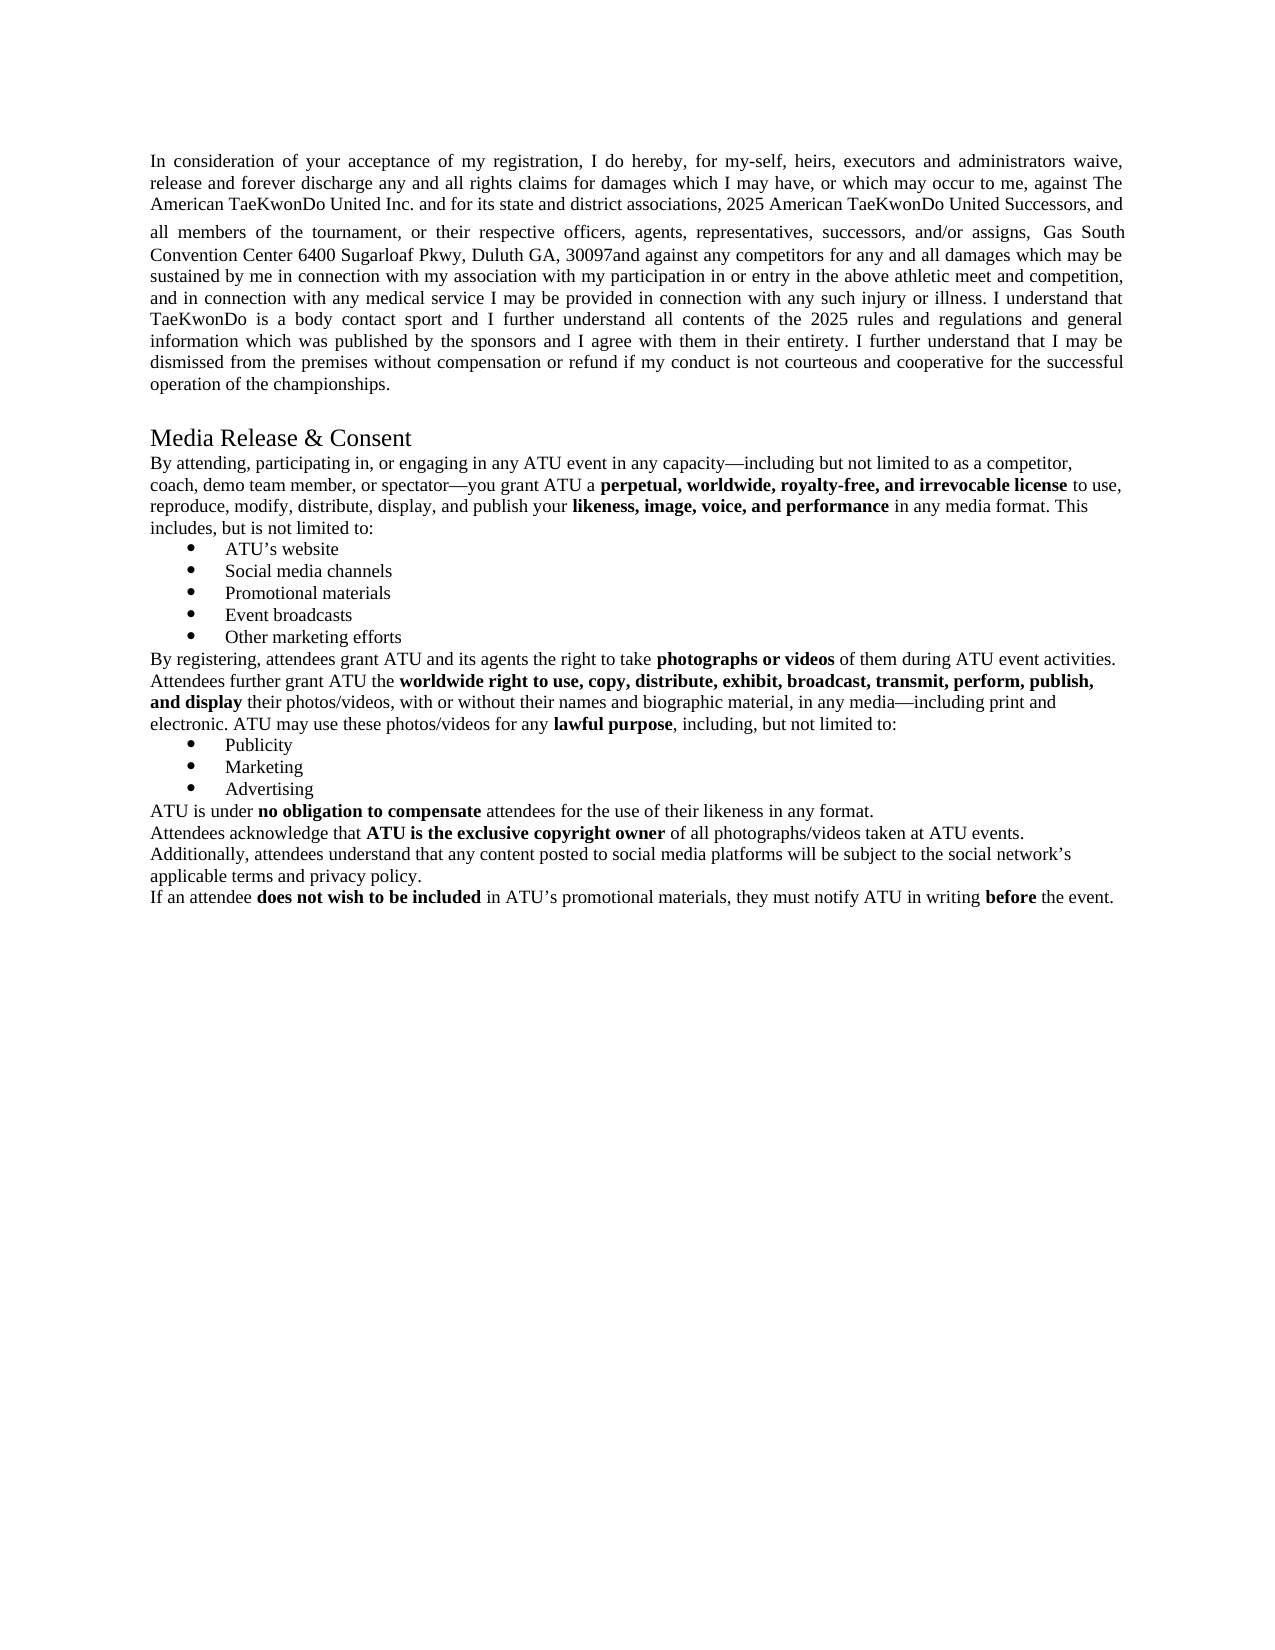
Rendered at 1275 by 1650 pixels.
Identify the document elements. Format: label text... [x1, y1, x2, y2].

list Other marketing efforts [187, 626, 1125, 648]
text Attendees further grant ATU the worldwide right to use, copy, distribute, exhibit, broadcast, transmit, perform, publish, and display their photos/videos, with or without their names and biographic material, in any media—including print and electronic. ATU may use these photos/videos for any lawful purpose, including, but not limited to: [150, 669, 1125, 734]
list Promotional materials [187, 582, 1125, 604]
list Event broadcasts [187, 604, 1125, 626]
list Advertising [187, 778, 1125, 800]
list Social media channels [187, 560, 1125, 582]
list Marketing [187, 756, 1125, 778]
text If an attendee does not wish to be included in ATU’s promotional materials, they must notify ATU in writing before the event. [150, 886, 1125, 908]
text By registering, attendees grant ATU and its agents the right to take photographs or videos of them during ATU event activities. [150, 648, 1125, 669]
text ATU is under no obligation to compensate attendees for the use of their likeness in any format. [150, 800, 1125, 822]
list Publicity [187, 734, 1125, 756]
list ATU’s website [187, 538, 1125, 560]
text By attending, participating in, or engaging in any ATU event in any capacity—including but not limited to as a competitor, coach, demo team member, or spectator—you grant ATU a perpetual, worldwide, royalty-free, and irrevocable license to use, reproduce, modify, distribute, display, and publish your likeness, image, voice, and performance in any media format. This includes, but is not limited to: [150, 452, 1125, 538]
text In consideration of your acceptance of my registration, I do hereby, for my-self, heirs, executors and administrators waive, release and forever discharge any and all rights claims for damages which I may have, or which may occur to me, against The American TaeKwonDo United Inc. and for its state and district associations, 2025 American TaeKwonDo United Successors, and all members of the tournament, or their respective officers, agents, representatives, successors, and/or assigns, Gas South Convention Center 6400 Sugarloaf Pkwy, Duluth GA, 30097and against any competitors for any and all damages which may be sustained by me in connection with my association with my participation in or entry in the above athletic meet and competition, and in connection with any medical service I may be provided in connection with any such injury or illness. I understand that TaeKwonDo is a body contact sport and I further understand all contents of the 2025 rules and regulations and general information which was published by the sponsors and I agree with them in their entirety. I further understand that I may be dismissed from the premises without compensation or refund if my conduct is not courteous and cooperative for the successful operation of the championships. [150, 150, 1125, 394]
text Media Release & Consent [150, 423, 1125, 452]
text Attendees acknowledge that ATU is the exclusive copyright owner of all photographs/videos taken at ATU events. Additionally, attendees understand that any content posted to social media platforms will be subject to the social network’s applicable terms and privacy policy. [150, 822, 1125, 886]
